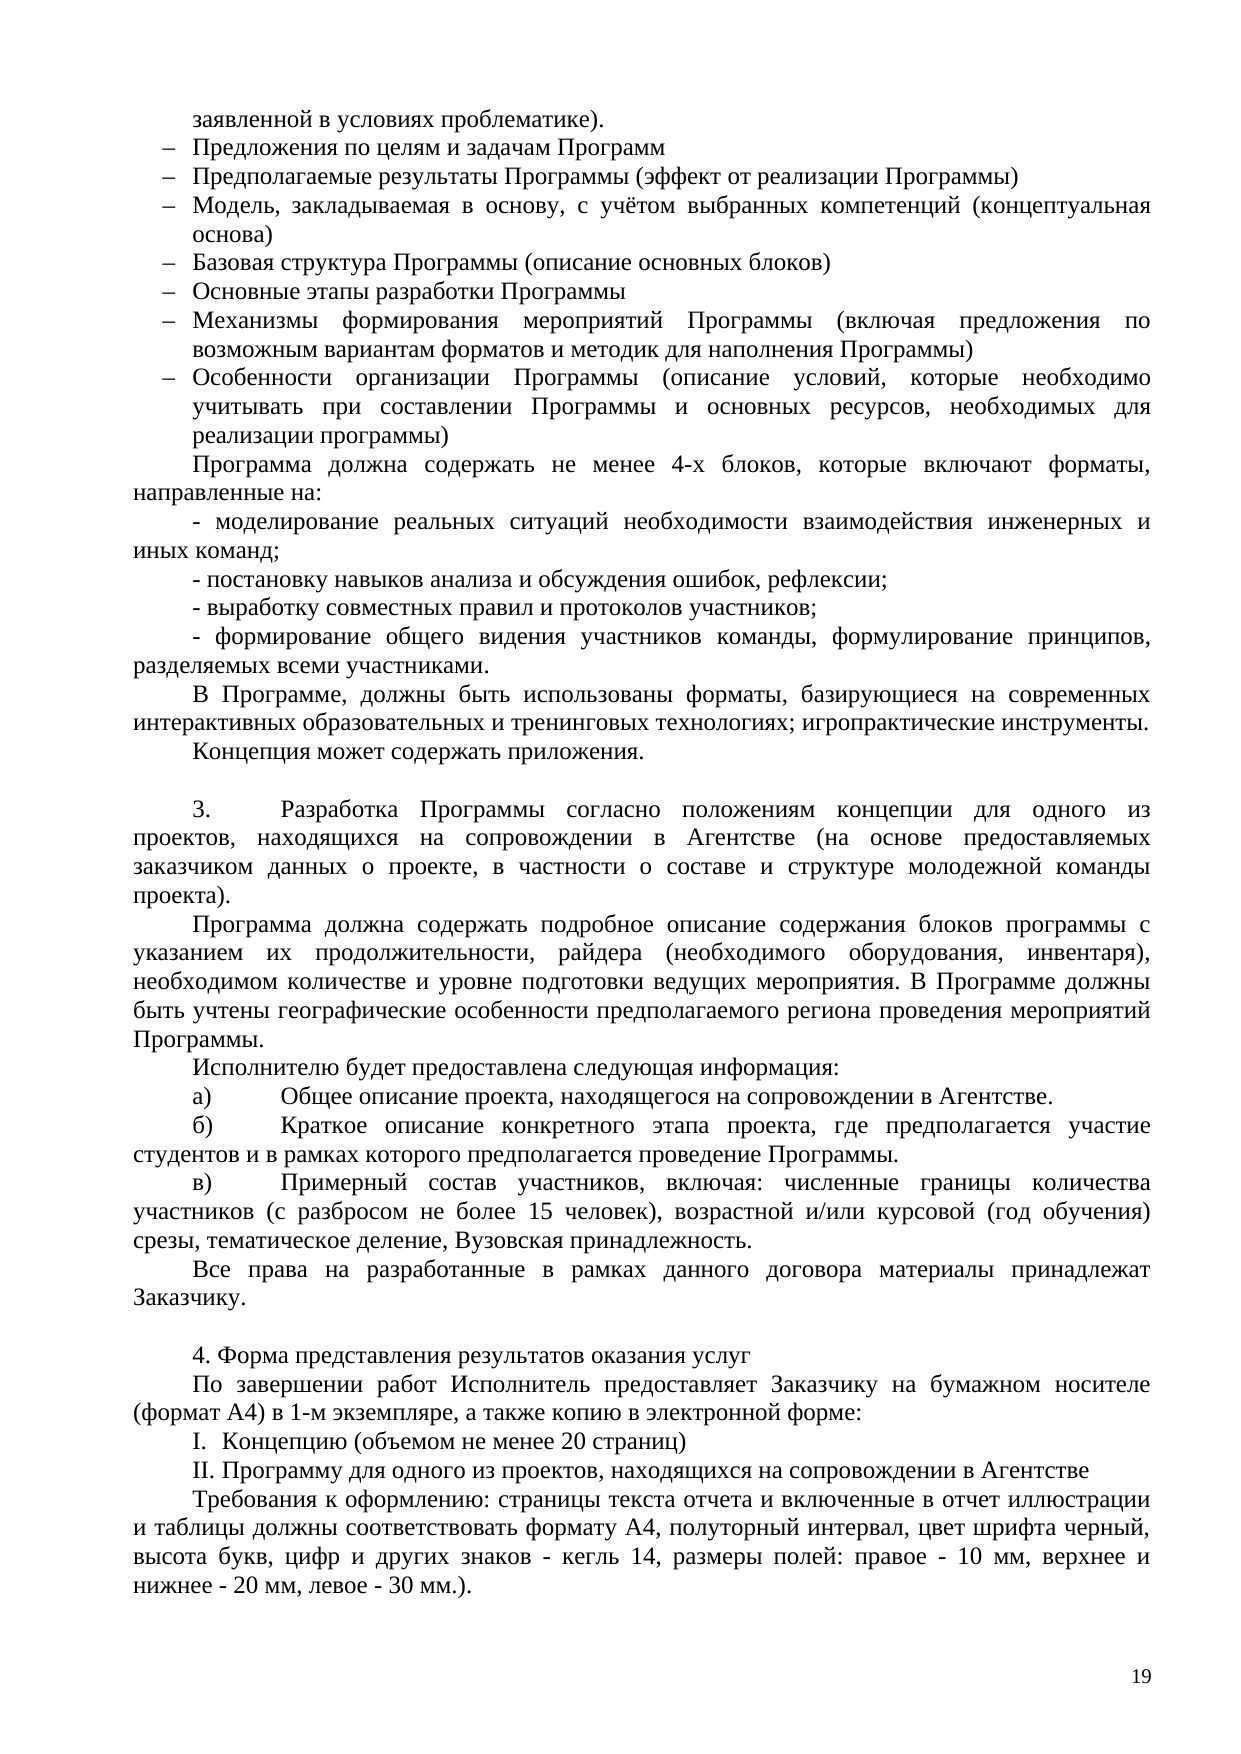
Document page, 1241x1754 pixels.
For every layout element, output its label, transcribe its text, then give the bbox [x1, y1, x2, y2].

text В Программе, должны быть использованы форматы, базирующиеся на современных интерактивных образовательных и тренинговых технологиях; игропрактические инструменты. [133, 679, 1152, 736]
list Предложения по целям и задачам Программ [162, 132, 1152, 161]
text 3. Разработка Программы согласно положениям концепции для одного из проектов, находящихся на сопровождении в Агентстве (на основе предоставляемых заказчиком данных о проекте, в частности о составе и структуре молодежной команды проекта). [133, 794, 1152, 909]
text Все права на разработанные в рамках данного договора материалы принадлежат Заказчику. [133, 1254, 1152, 1311]
list Механизмы формирования мероприятий Программы (включая предложения по возможным вариантам форматов и методик для наполнения Программы) [162, 305, 1152, 362]
text Программа должна содержать подробное описание содержания блоков программы с указанием их продолжительности, райдера (необходимого оборудования, инвентаря), необходимом количестве и уровне подготовки ведущих мероприятия. В Программе должны быть учтены географические особенности предполагаемого региона проведения мероприятий Программы. [133, 909, 1152, 1052]
list Примерный состав участников, включая: численные границы количества участников (с разбросом не более 15 человек), возрастной и/или курсовой (год обучения) срезы, тематическое деление, Вузовская принадлежность. [133, 1167, 1152, 1254]
list Базовая структура Программы (описание основных блоков) [162, 247, 1152, 276]
text II. Программу для одного из проектов, находящихся на сопровождении в Агентстве [192, 1455, 1152, 1484]
list Концепцию (объемом не менее 20 страниц) [192, 1426, 1152, 1455]
text 4. Форма представления результатов оказания услуг [133, 1340, 1152, 1369]
text Концепция может содержать приложения. [133, 736, 1152, 765]
list Общее описание проекта, находящегося на сопровождении в Агентстве. [133, 1081, 1152, 1110]
list Краткое описание конкретного этапа проекта, где предполагается участие студентов и в рамках которого предполагается проведение Программы. [133, 1110, 1152, 1167]
text - постановку навыков анализа и обсуждения ошибок, рефлексии; [133, 564, 1152, 592]
text По завершении работ Исполнитель предоставляет Заказчику на бумажном носителе (формат А4) в 1-м экземпляре, а также копию в электронной форме: [133, 1369, 1152, 1426]
text - моделирование реальных ситуаций необходимости взаимодействия инженерных и иных команд; [133, 506, 1152, 564]
text - формирование общего видения участников команды, формулирование принципов, разделяемых всеми участниками. [133, 621, 1152, 679]
list Предполагаемые результаты Программы (эффект от реализации Программы) [162, 161, 1152, 190]
text Исполнителю будет предоставлена следующая информация: [133, 1052, 1152, 1081]
text - выработку совместных правил и протоколов участников; [133, 592, 1152, 621]
list Основные этапы разработки Программы [162, 276, 1152, 305]
text Программа должна содержать не менее 4-х блоков, которые включают форматы, направленные на: [133, 449, 1152, 506]
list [162, 104, 1152, 132]
list Модель, закладываемая в основу, с учётом выбранных компетенций (концептуальная основа) [162, 190, 1152, 247]
text Требования к оформлению: страницы текста отчета и включенные в отчет иллюстрации и таблицы должны соответствовать формату А4, полуторный интервал, цвет шрифта черный, высота букв, цифр и других знаков - кегль 14, размеры полей: правое - 10 мм, верхнее и нижнее - 20 мм, левое - 30 мм.). [133, 1484, 1152, 1599]
list Особенности организации Программы (описание условий, которые необходимо учитывать при составлении Программы и основных ресурсов, необходимых для реализации программы) [162, 362, 1152, 449]
